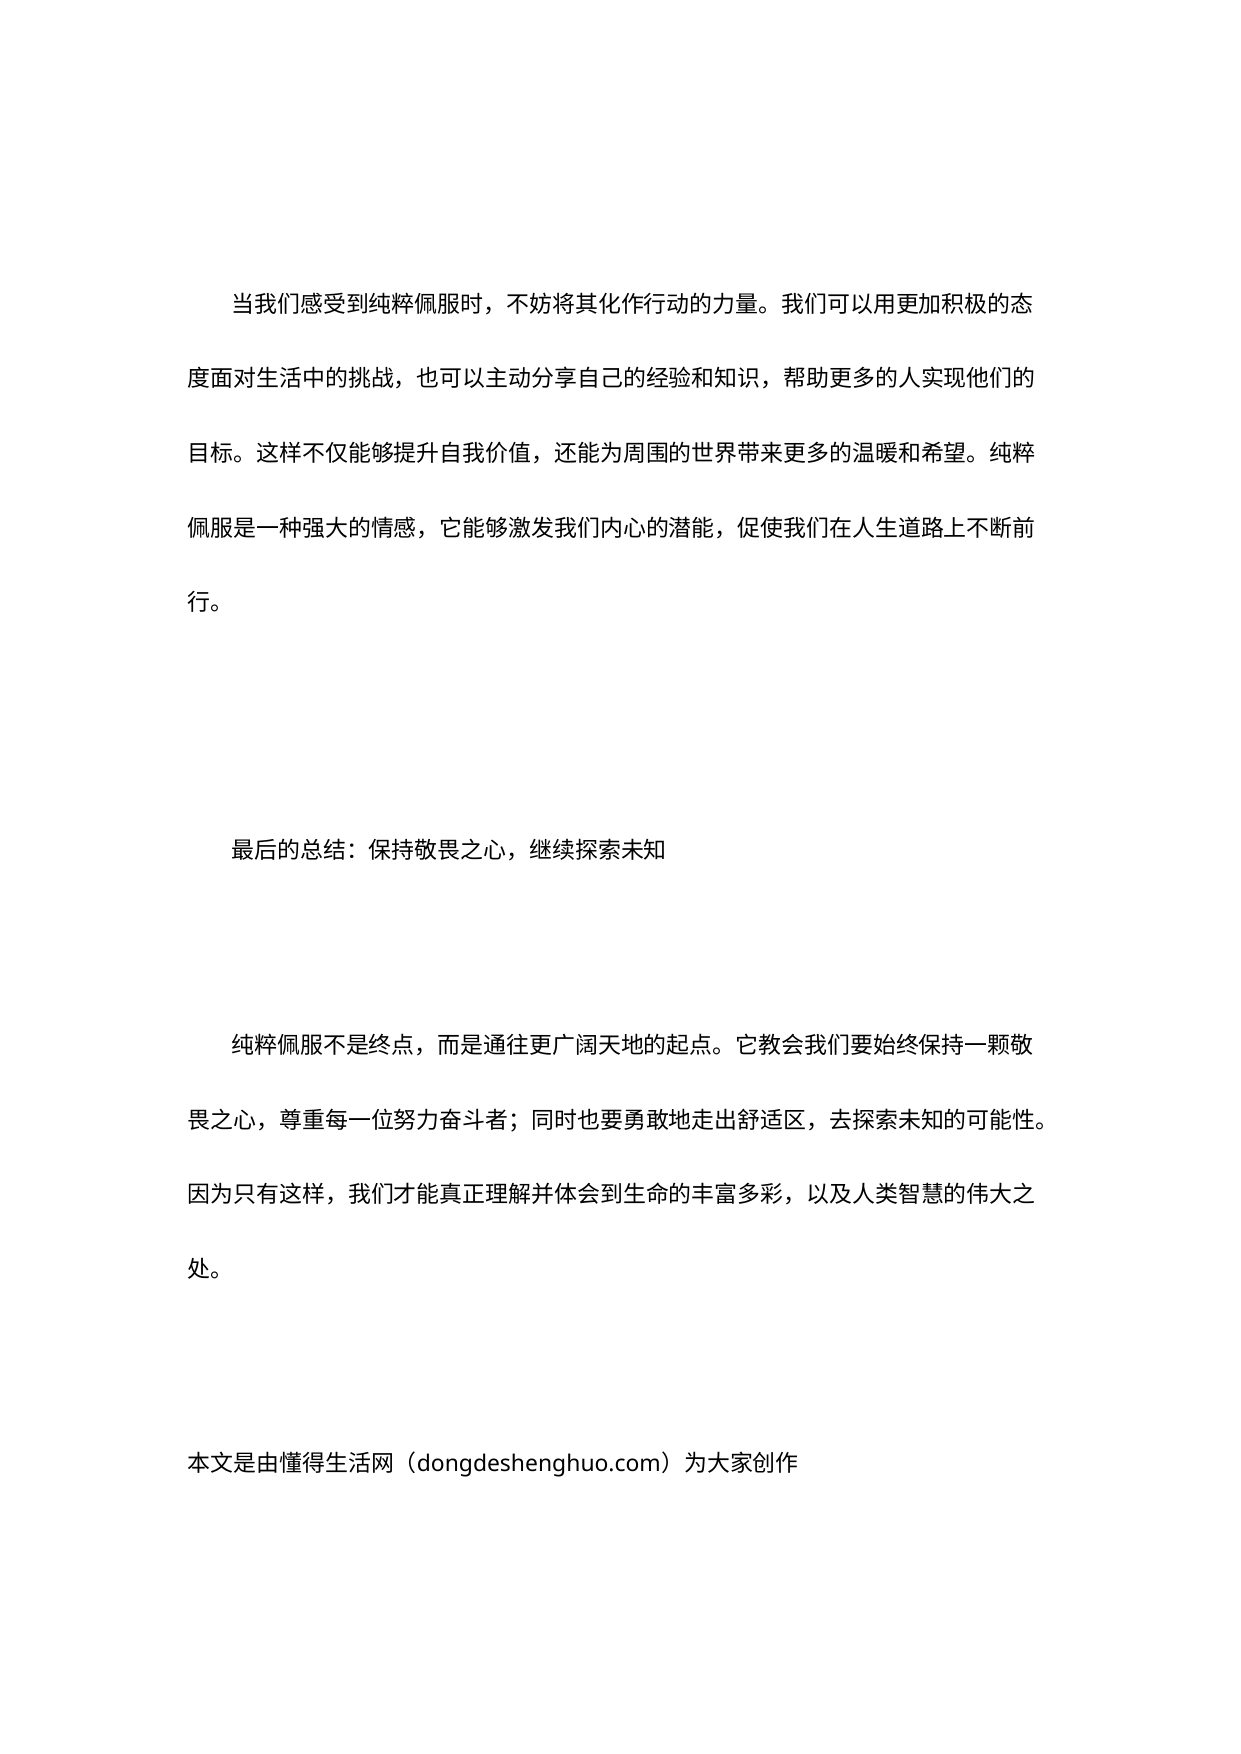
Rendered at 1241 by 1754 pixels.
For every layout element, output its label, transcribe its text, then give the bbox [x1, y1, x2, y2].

text 本文是由懂得生活网（dongdeshenghuo.com）为大家创作 [187, 1429, 1053, 1494]
text 当我们感受到纯粹佩服时，不妨将其化作行动的力量。我们可以用更加积极的态度面对生活中的挑战，也可以主动分享自己的经验和知识，帮助更多的人实现他们的目标。这样不仅能够提升自我价值，还能为周围的世界带来更多的温暖和希望。纯粹佩服是一种强大的情感，它能够激发我们内心的潜能，促使我们在人生道路上不断前行。 [187, 270, 1053, 633]
text 最后的总结：保持敬畏之心，继续探索未知 [187, 817, 1053, 882]
text 纯粹佩服不是终点，而是通往更广阔天地的起点。它教会我们要始终保持一颗敬畏之心，尊重每一位努力奋斗者；同时也要勇敢地走出舒适区，去探索未知的可能性。因为只有这样，我们才能真正理解并体会到生命的丰富多彩，以及人类智慧的伟大之处。 [187, 1011, 1053, 1300]
